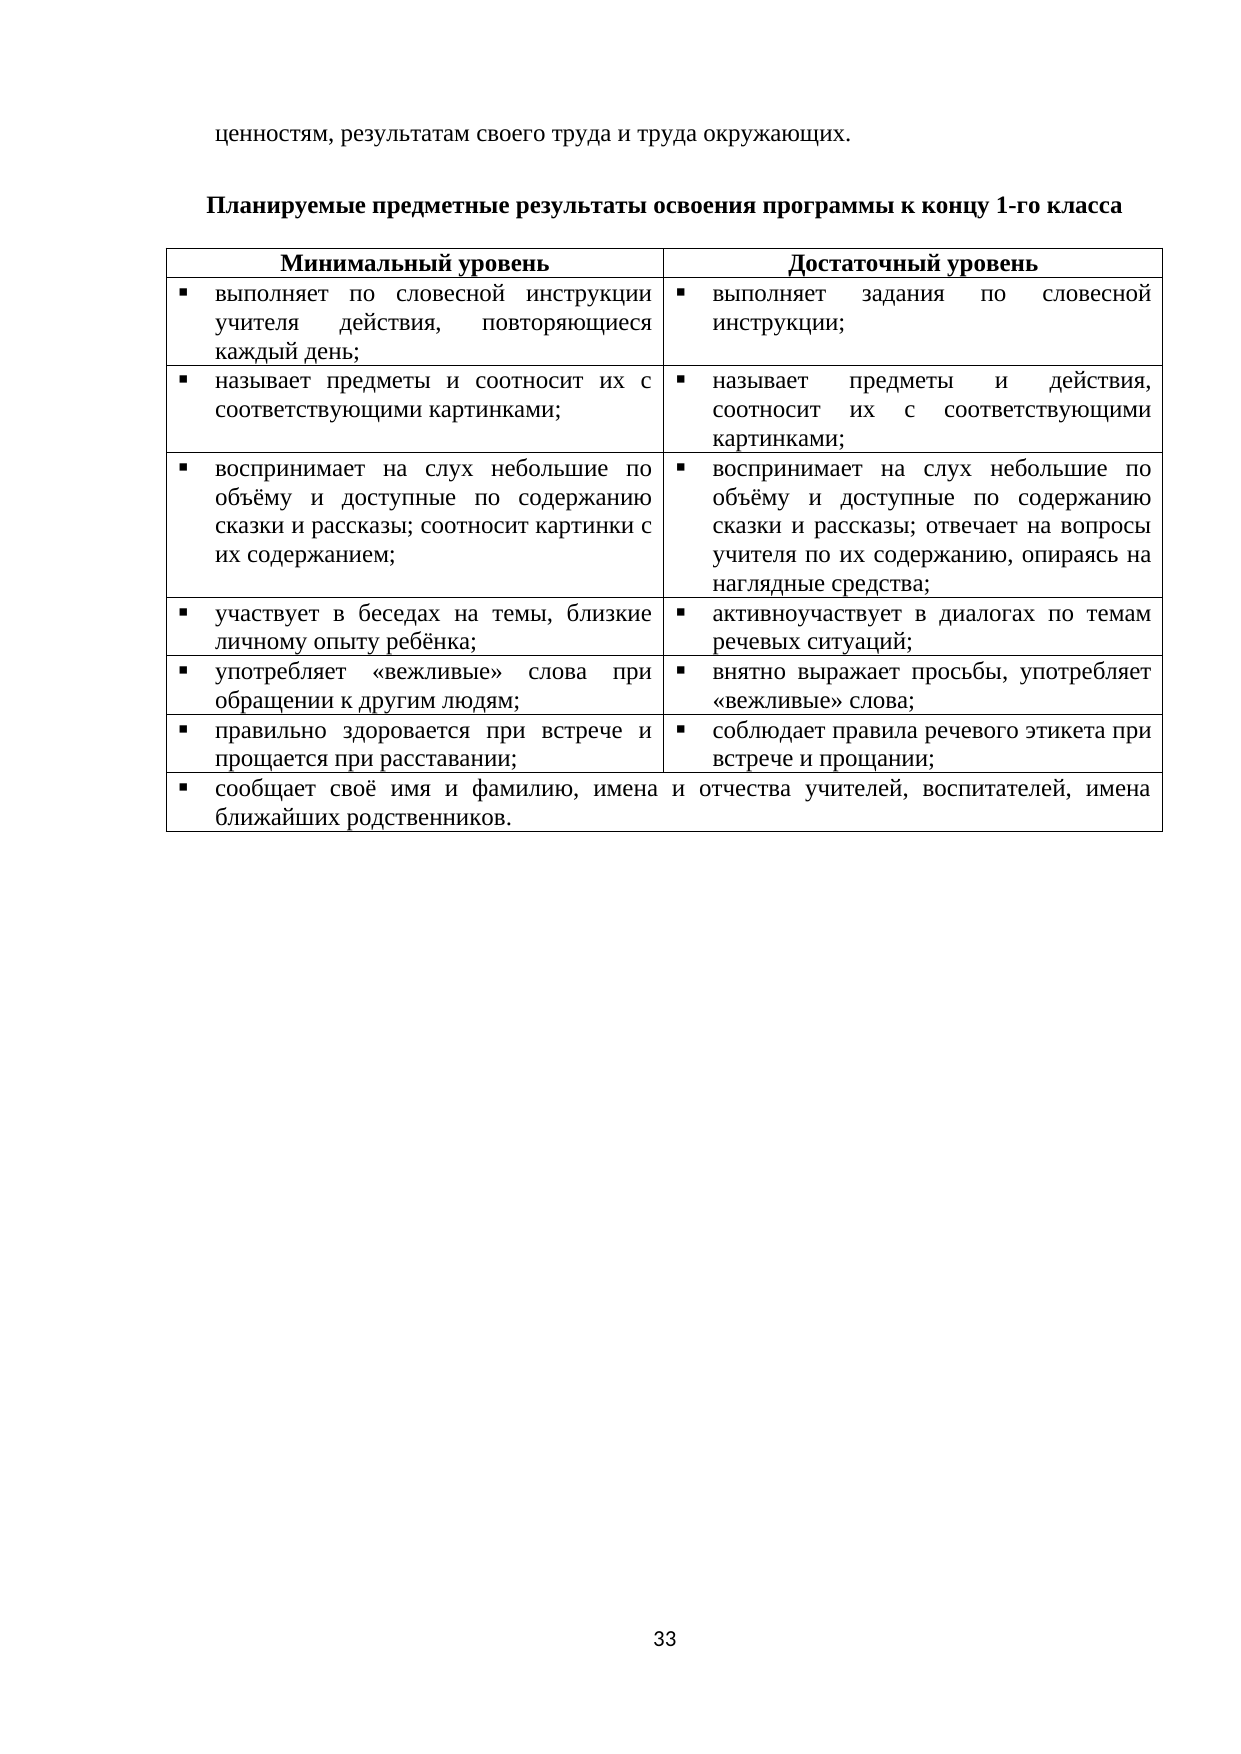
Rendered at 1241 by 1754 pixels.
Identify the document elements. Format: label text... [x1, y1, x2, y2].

table_cell внятно выражает просьбы, употребляет «вежливые» слова; [664, 656, 1162, 714]
table_cell выполняет задания по словесной инструкции; [664, 278, 1162, 364]
table_cell сообщает своё имя и фамилию, имена и отчества учителей, воспитателей, имена ближайших родственников. [167, 773, 1162, 831]
table_cell воспринимает на слух небольшие по объёму и доступные по содержанию сказки и рассказы; отвечает на вопросы учителя по их содержанию, опираясь на наглядные средства; [664, 453, 1162, 597]
table_cell правильно здоровается при встрече и прощается при расставании; [167, 715, 663, 772]
table_cell участвует в беседах на темы, близкие личному опыту ребёнка; [167, 598, 663, 655]
table_header Достаточный уровень [664, 249, 1162, 277]
table_cell употребляет «вежливые» слова при обращении к другим людям; [167, 656, 663, 714]
table_cell соблюдает правила речевого этикета при встрече и прощании; [664, 715, 1162, 772]
table_cell называет предметы и соотносит их с соответствующими картинками; [167, 366, 663, 452]
table_cell активноучаствует в диалогах по темам речевых ситуаций; [664, 598, 1162, 655]
text Планируемые предметные результаты освоения программы к концу 1-го класса [177, 190, 1152, 219]
table_cell выполняет по словесной инструкции учителя действия, повторяющиеся каждый день; [167, 278, 663, 364]
table_header Минимальный уровень [167, 249, 663, 277]
table_cell называет предметы и действия, соотносит их с соответствующими картинками; [664, 366, 1162, 452]
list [177, 118, 1152, 147]
table_cell воспринимает на слух небольшие по объёму и доступные по содержанию сказки и рассказы; соотносит картинки с их содержанием; [167, 453, 663, 597]
